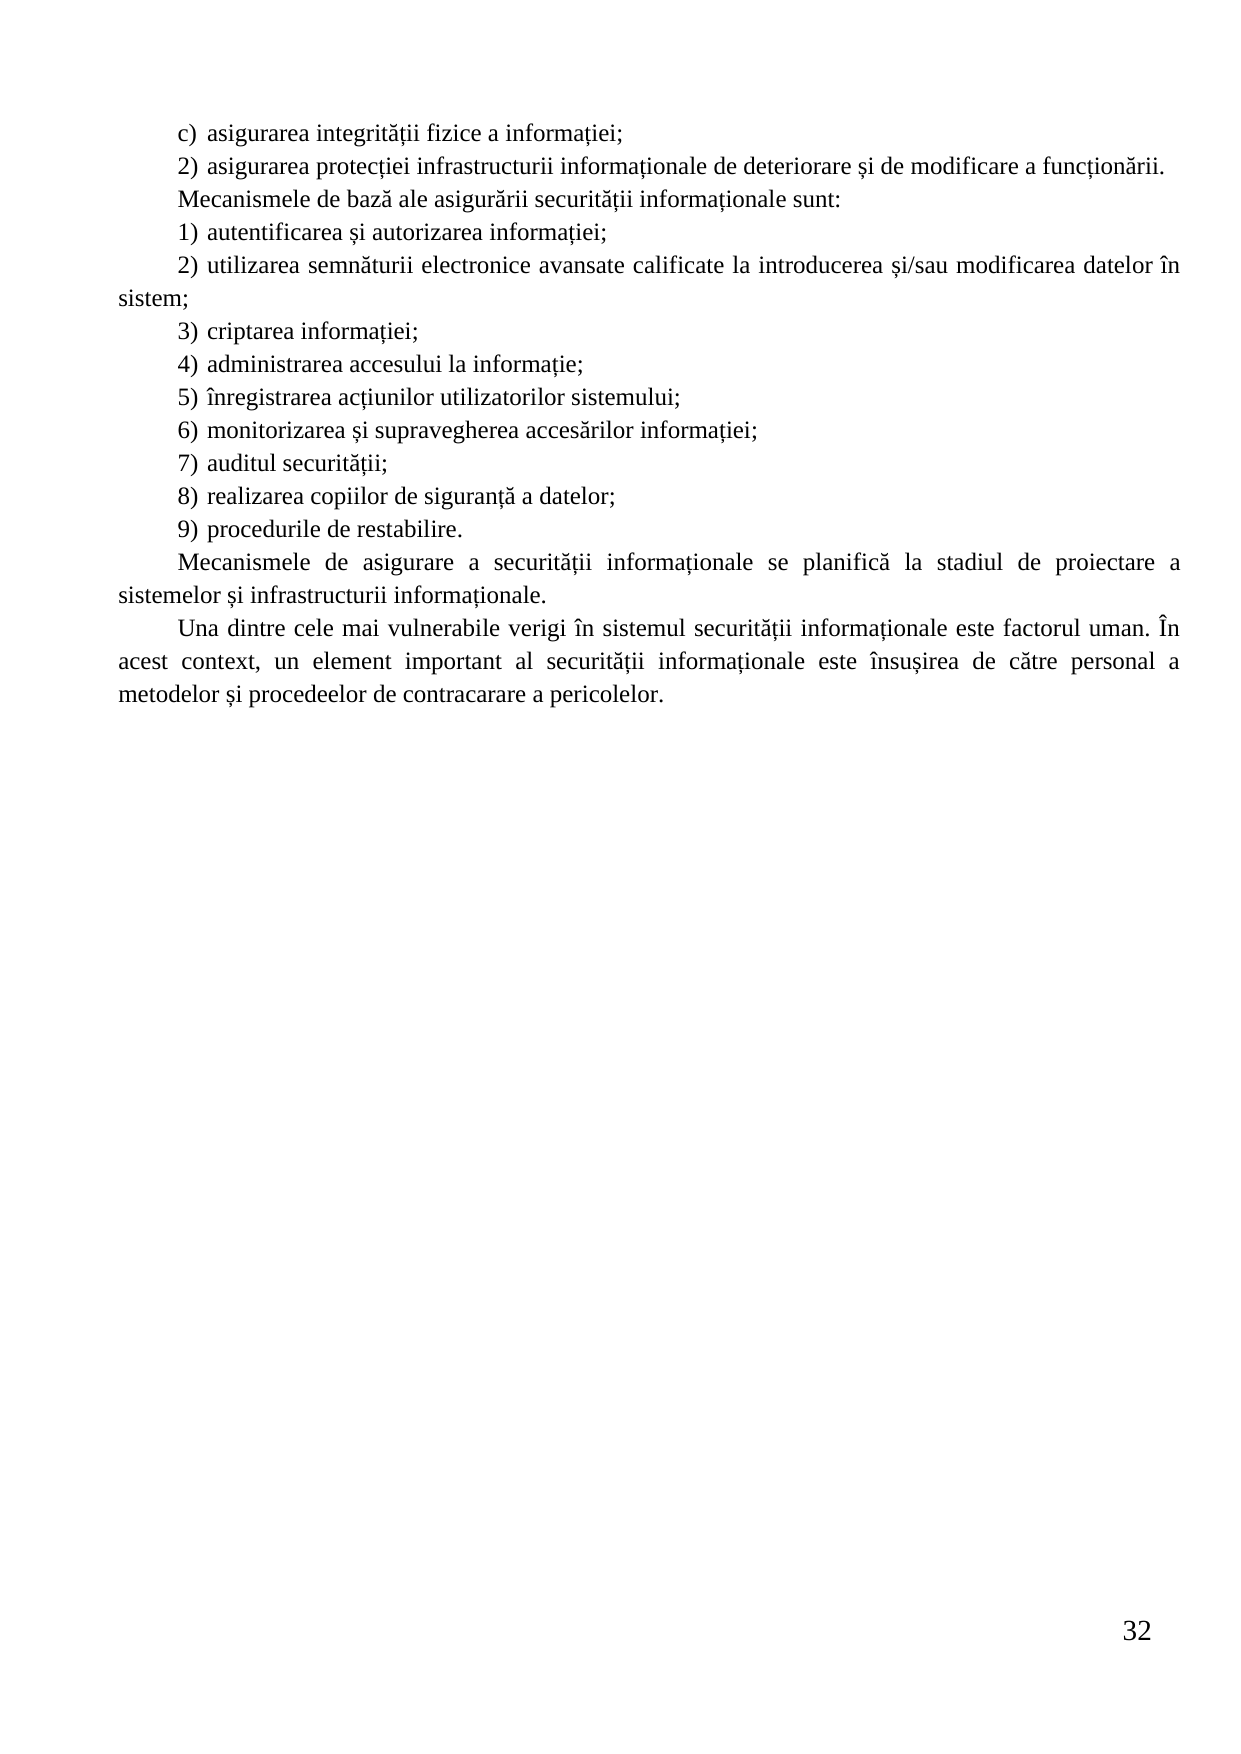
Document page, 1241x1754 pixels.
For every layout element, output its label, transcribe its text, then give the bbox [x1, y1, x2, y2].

text Una dintre cele mai vulnerabile verigi în sistemul securității informaționale este factorul uman. În acest context, un element important al securității informaționale este însușirea de către personal a metodelor și procedeelor de contracarare a pericolelor. [118, 613, 1181, 708]
list realizarea copiilor de siguranță a datelor; [118, 481, 1181, 510]
list autentificarea și autorizarea informației; [118, 217, 1181, 246]
list criptarea informației; [118, 316, 1181, 345]
text Mecanismele de bază ale asigurării securității informaționale sunt: [118, 184, 1181, 213]
list auditul securității; [118, 448, 1181, 477]
list procedurile de restabilire. [118, 514, 1181, 543]
list monitorizarea și supravegherea accesărilor informației; [118, 415, 1181, 444]
list asigurarea protecției infrastructurii informaționale de deteriorare și de modificare a funcționării. [118, 151, 1181, 180]
list asigurarea integrității fizice a informației; [118, 118, 1181, 147]
list utilizarea semnăturii electronice avansate calificate la introducerea și/sau modificarea datelor în sistem; [118, 250, 1181, 312]
list administrarea accesului la informație; [118, 349, 1181, 378]
list înregistrarea acțiunilor utilizatorilor sistemului; [118, 382, 1181, 411]
text Mecanismele de asigurare a securității informaționale se planifică la stadiul de proiectare a sistemelor și infrastructurii informaționale. [118, 547, 1181, 609]
